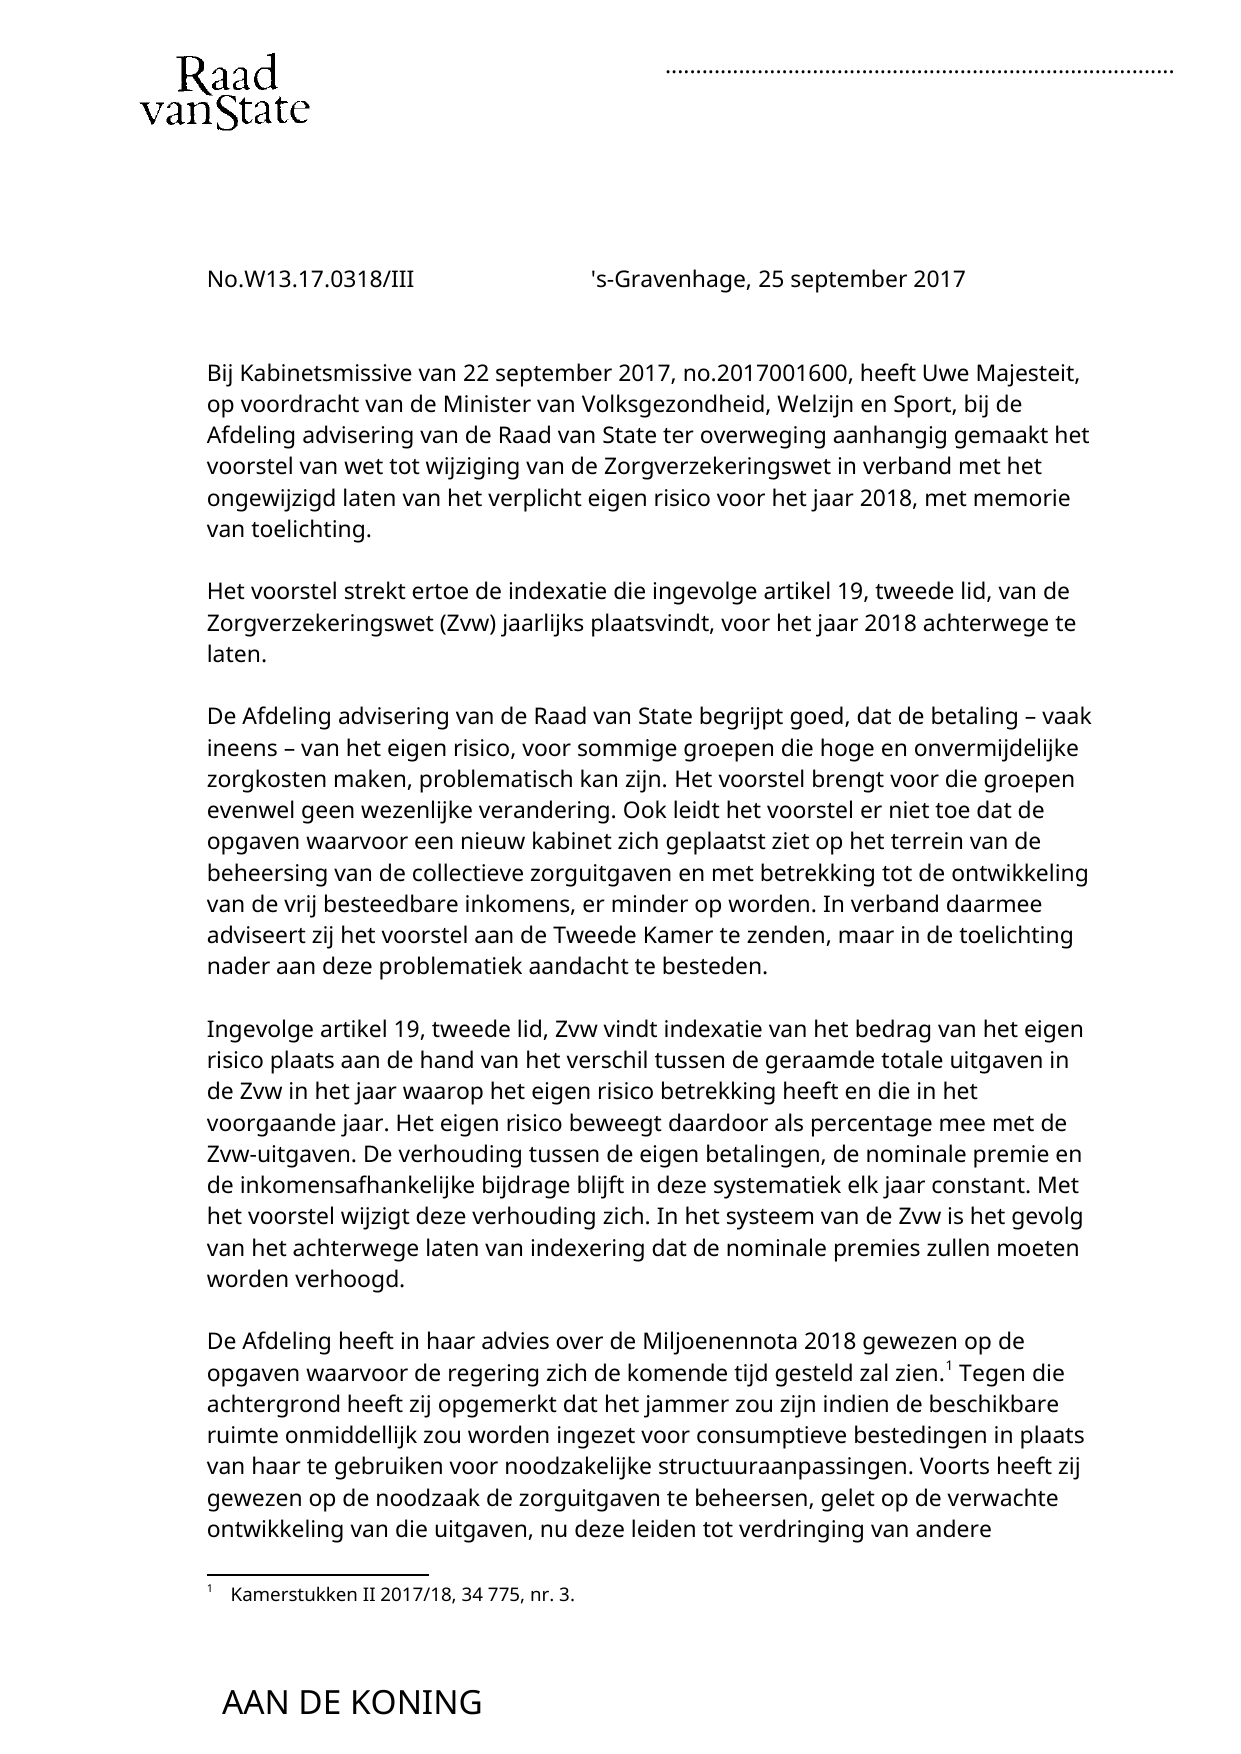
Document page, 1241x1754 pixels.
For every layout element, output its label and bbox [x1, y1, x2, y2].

picture [129, 17, 320, 139]
